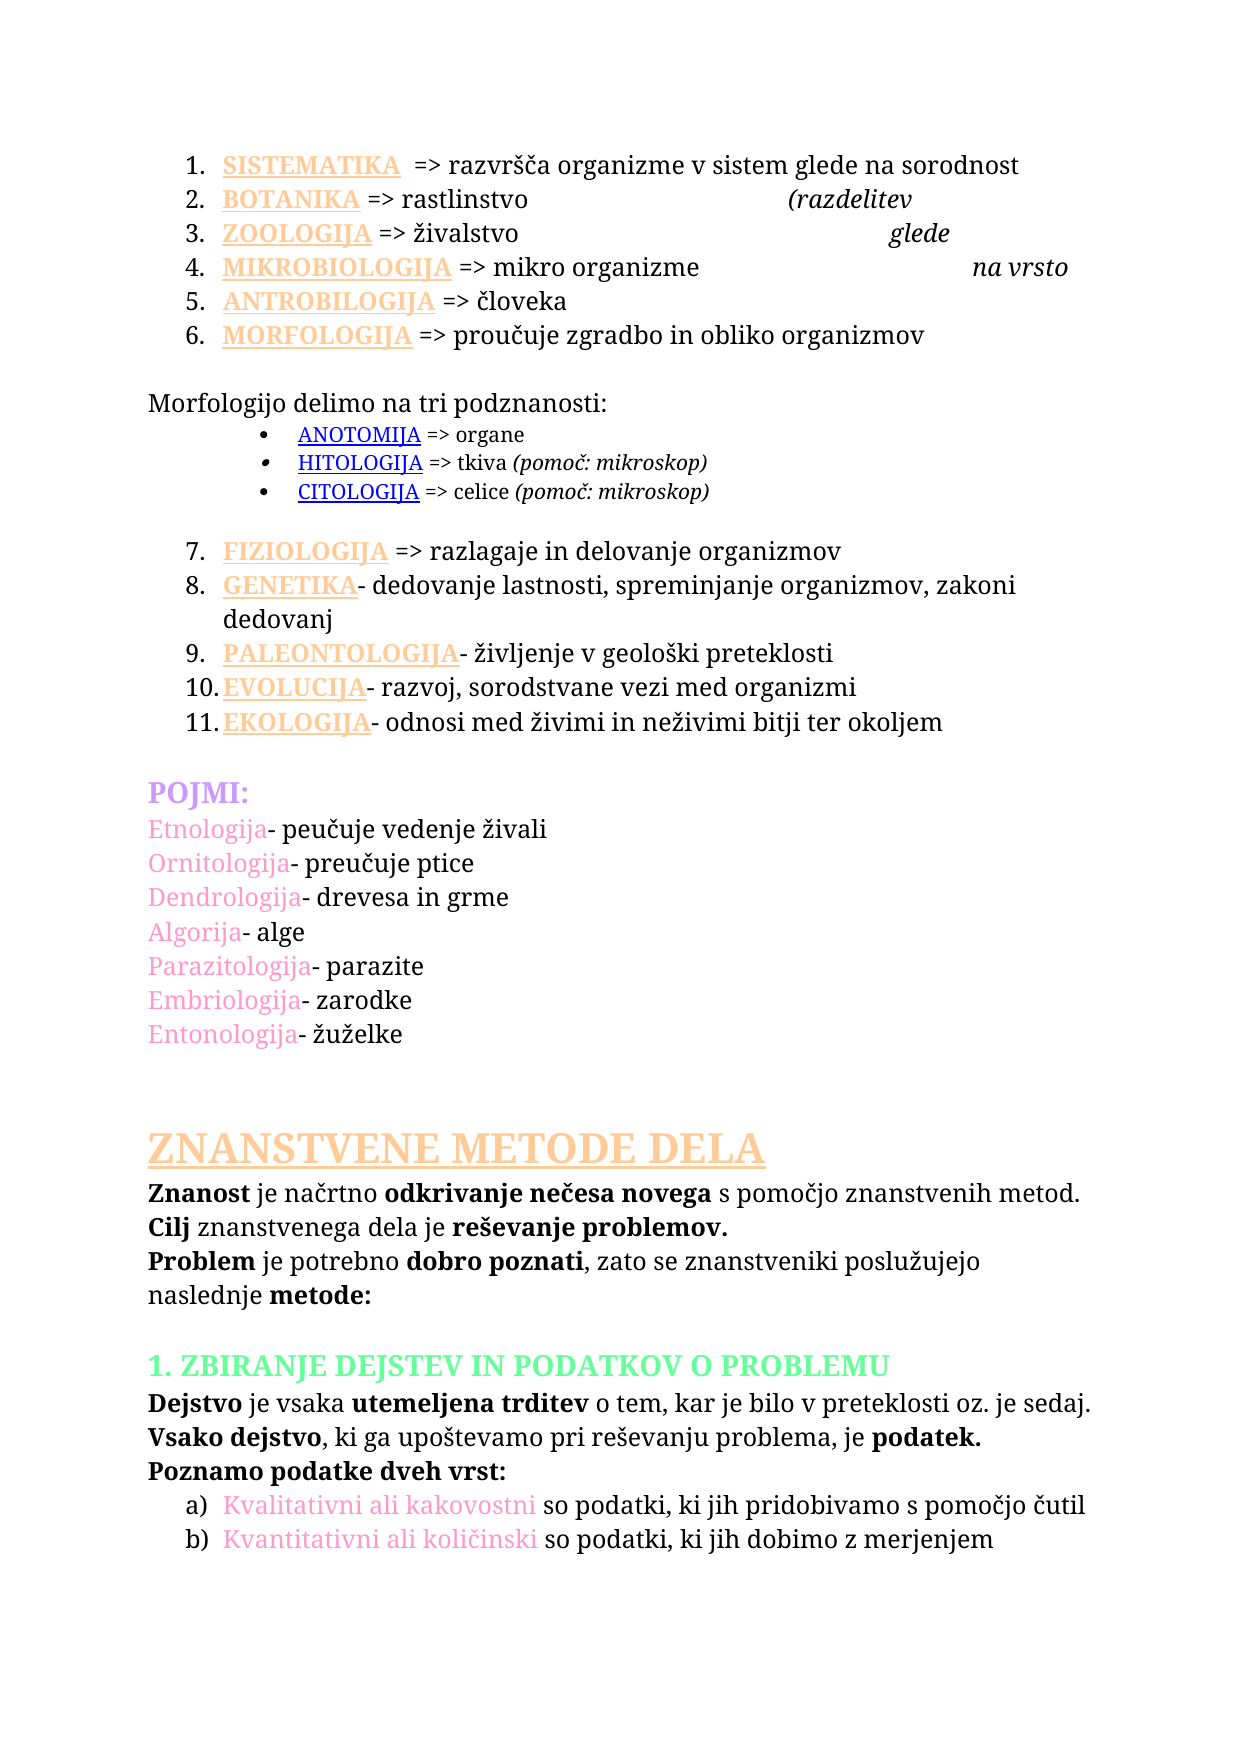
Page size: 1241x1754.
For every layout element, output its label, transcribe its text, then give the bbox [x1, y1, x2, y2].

text ZNANSTVENE METODE DELA [148, 1118, 1093, 1175]
list Kvalitativni ali kakovostni so podatki, ki jih pridobivamo s pomočjo čutil [185, 1487, 1093, 1522]
text Dejstvo je vsaka utemeljena trditev o tem, kar je bilo v preteklosti oz. je sedaj. [148, 1385, 1093, 1419]
text Cilj znanstvenega dela je reševanje problemov. [148, 1209, 1093, 1243]
list ANOTOMIJA => organe [260, 420, 1093, 448]
text Morfologijo delimo na tri podznanosti: [148, 386, 1093, 420]
list MORFOLOGIJA => proučuje zgradbo in obliko organizmov [185, 318, 1093, 352]
list HITOLOGIJA => tkiva (pomoč: mikroskop) [260, 448, 1093, 477]
text Vsako dejstvo, ki ga upoštevamo pri reševanju problema, je podatek. [148, 1419, 1093, 1453]
text Etnologija- peučuje vedenje živali [148, 812, 1093, 846]
list BOTANIKA => rastlinstvo (razdelitev [185, 182, 1093, 216]
list EKOLOGIJA- odnosi med živimi in neživimi bitji ter okoljem [185, 704, 1093, 738]
text 1. ZBIRANJE DEJSTEV IN PODATKOV O PROBLEMU [148, 1346, 1093, 1385]
text Znanost je načrtno odkrivanje nečesa novega s pomočjo znanstvenih metod. [148, 1175, 1093, 1209]
text Algorija- alge [148, 914, 1093, 948]
text Ornitologija- preučuje ptice [148, 846, 1093, 880]
list CITOLOGIJA => celice (pomoč: mikroskop) [260, 477, 1093, 505]
text Problem je potrebno dobro poznati, zato se znanstveniki poslužujejo naslednje metode: [148, 1243, 1093, 1312]
list SISTEMATIKA => razvršča organizme v sistem glede na sorodnost [185, 148, 1093, 182]
list FIZIOLOGIJA => razlagaje in delovanje organizmov [185, 534, 1093, 568]
text Parazitologija- parazite [148, 948, 1093, 982]
list Kvantitativni ali količinski so podatki, ki jih dobimo z merjenjem [185, 1522, 1093, 1556]
list GENETIKA- dedovanje lastnosti, spreminjanje organizmov, zakoni dedovanj [185, 568, 1093, 636]
list EVOLUCIJA- razvoj, sorodstvane vezi med organizmi [185, 670, 1093, 704]
list ANTROBILOGIJA => človeka [185, 284, 1093, 318]
text POJMI: [148, 772, 1093, 812]
text Entonologija- žuželke [148, 1016, 1093, 1050]
list PALEONTOLOGIJA- življenje v geološki preteklosti [185, 636, 1093, 670]
text Dendrologija- drevesa in grme [148, 880, 1093, 914]
list MIKROBIOLOGIJA => mikro organizme na vrsto [185, 250, 1093, 284]
list ZOOLOGIJA => živalstvo glede [185, 216, 1093, 250]
text Embriologija- zarodke [148, 982, 1093, 1016]
text Poznamo podatke dveh vrst: [148, 1453, 1093, 1487]
